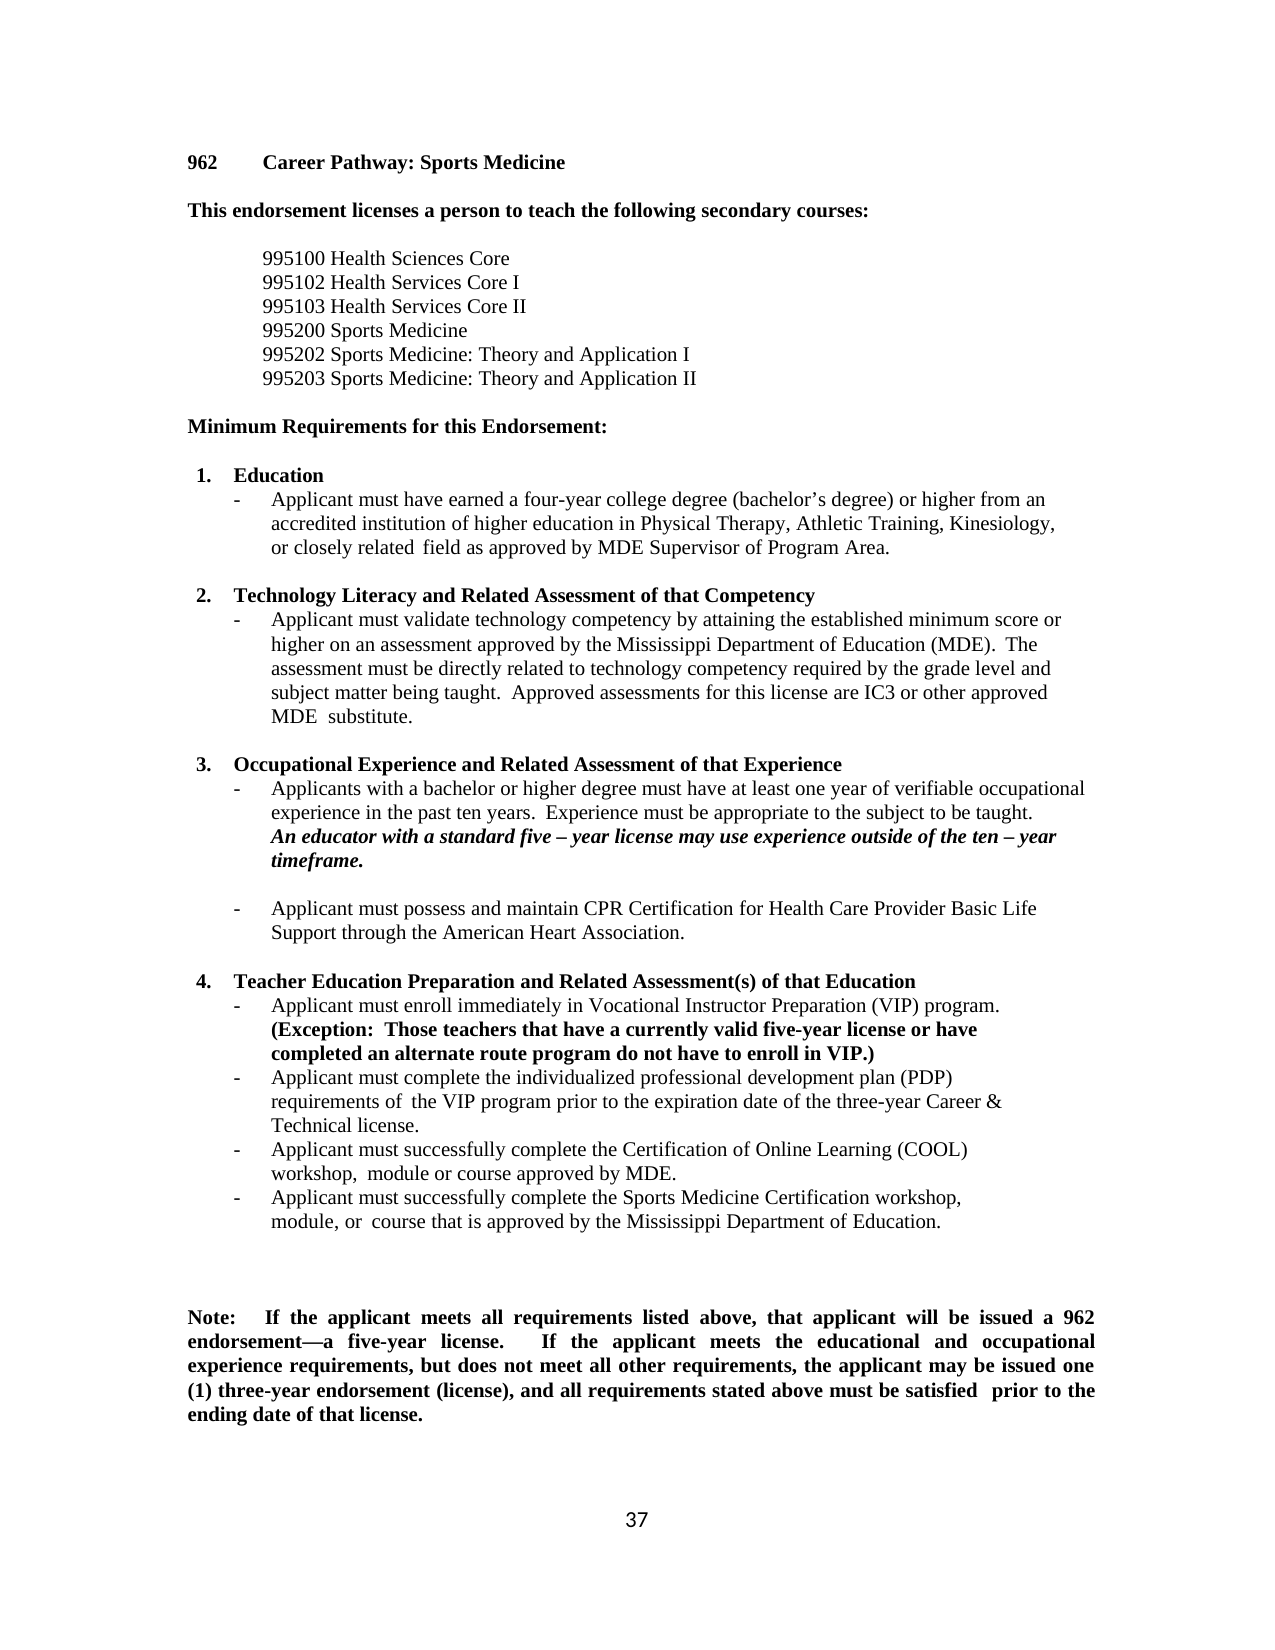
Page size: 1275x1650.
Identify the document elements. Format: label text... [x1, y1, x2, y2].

text Note: If the applicant meets all requirements listed above, that applicant will be issued a 962 endorsement—a five-year license. If the applicant meets the educational and occupational experience requirements, but does not meet all other requirements, the applicant may be issued one (1) three-year endorsement (license), and all requirements stated above must be satisfied prior to the ending date of that license. [187, 1305, 1096, 1426]
text Minimum Requirements for this Endorsement: [187, 414, 626, 438]
text This endorsement licenses a person to teach the following secondary courses: 995100 Health Sciences Core [187, 174, 923, 270]
list Technology Literacy and Related Assessment of that Competency [196, 583, 1096, 607]
text 995202 Sports Medicine: Theory and Application I 995203 Sports Medicine: Theory and Application II [262, 342, 732, 390]
list Applicant must possess and maintain CPR Certification for Health Care Provider Basic Life Support through the American Heart Association. [233, 896, 1096, 944]
text 962 Career Pathway: Sports Medicine [187, 150, 1096, 174]
text 995102 Health Services Core I 995103 Health Services Core II 995200 Sports Medicine [262, 270, 572, 342]
list Applicant must enroll immediately in Vocational Instructor Preparation (VIP) program. (Exception: Those teachers that have a currently valid five-year license or have completed an alternate route program do not have to enroll in VIP.) [233, 993, 1036, 1065]
list Teacher Education Preparation and Related Assessment(s) of that Education [196, 968, 1096, 993]
text An educator with a standard five – year license may use experience outside of the ten – year timeframe. [271, 824, 1096, 872]
list Applicant must validate technology competency by attaining the established minimum score or higher on an assessment approved by the Mississippi Department of Education (MDE). The assessment must be directly related to technology competency required by the grade level and subject matter being taught. Approved assessments for this license are IC3 or other approved MDE substitute. [233, 607, 1070, 728]
list Applicant must successfully complete the Sports Medicine Certification workshop, module, or course that is approved by the Mississippi Department of Education. [233, 1185, 1029, 1233]
list Applicants with a bachelor or higher degree must have at least one year of verifiable occupational experience in the past ten years. Experience must be appropriate to the subject to be taught. [233, 776, 1096, 824]
list Occupational Experience and Related Assessment of that Experience [196, 752, 1096, 776]
list Applicant must have earned a four-year college degree (bachelor’s degree) or higher from an accredited institution of higher education in Physical Therapy, Athletic Training, Kinesiology, or closely related field as approved by MDE Supervisor of Program Area. [233, 487, 1056, 559]
list Applicant must successfully complete the Certification of Online Learning (COOL) workshop, module or course approved by MDE. [233, 1137, 1029, 1185]
list Applicant must complete the individualized professional development plan (PDP) requirements of the VIP program prior to the expiration date of the three-year Career & Technical license. [233, 1065, 1064, 1137]
list Education [196, 463, 1096, 487]
